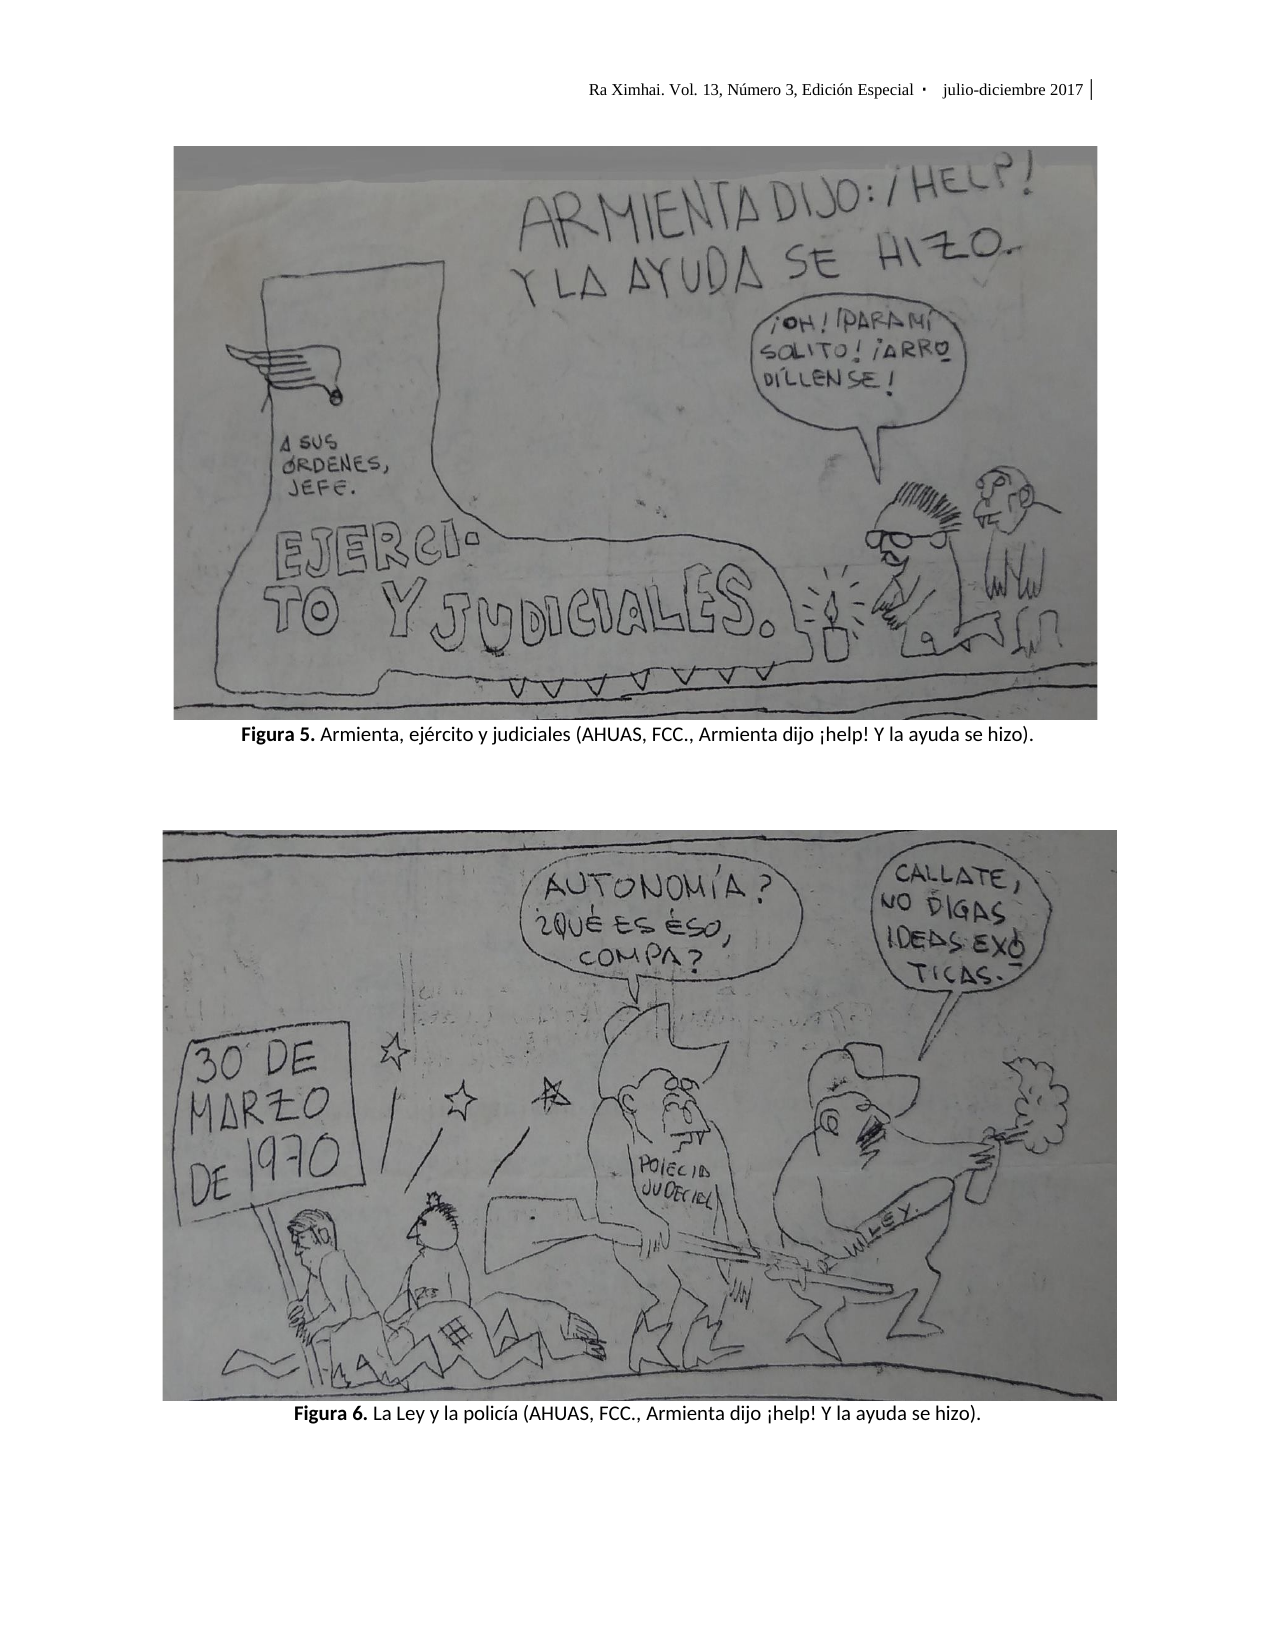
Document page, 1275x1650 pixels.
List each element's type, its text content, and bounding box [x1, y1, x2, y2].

picture [173, 146, 1098, 720]
picture [162, 830, 1117, 1401]
text Figura 5. Armienta, ejército y judiciales (AHUAS, FCC., Armienta dijo ¡help! Y la ayuda se hizo). [148, 721, 1127, 746]
